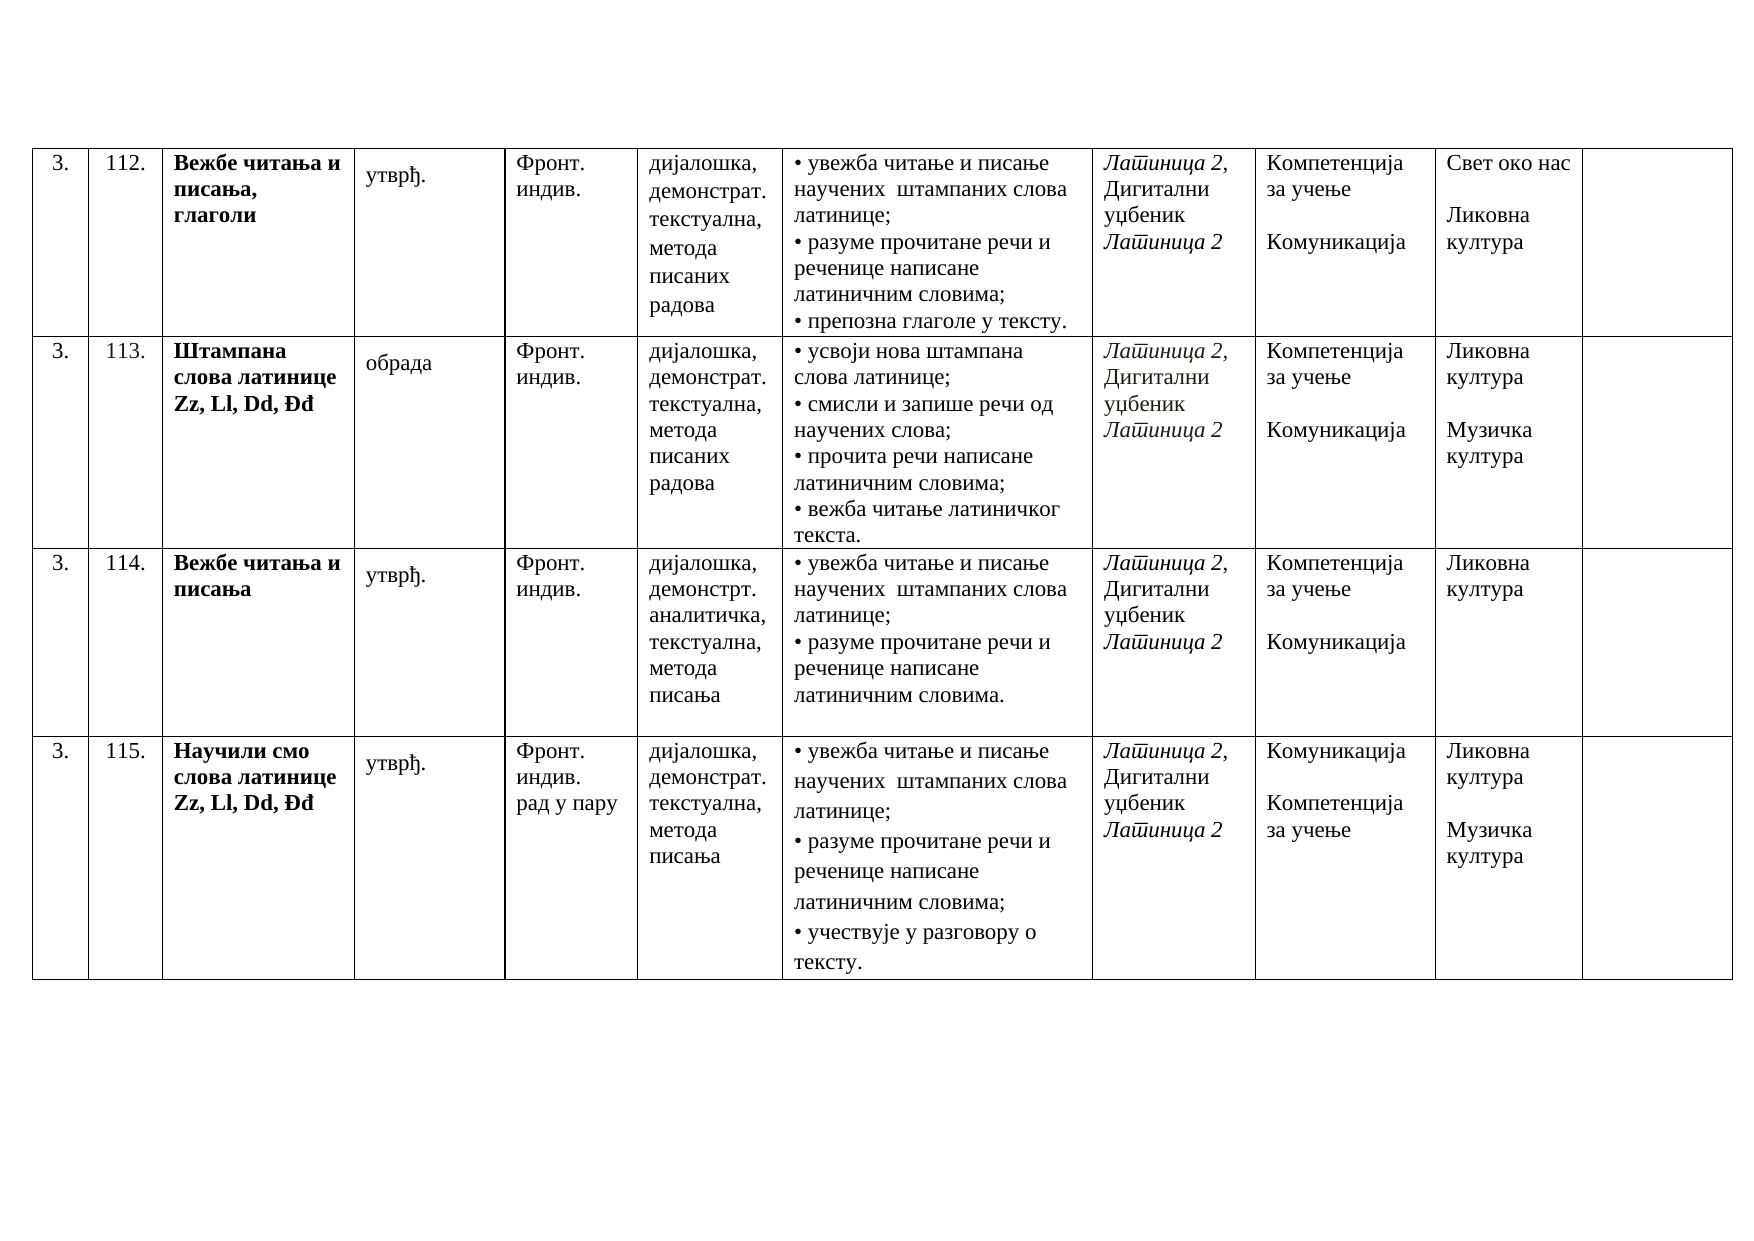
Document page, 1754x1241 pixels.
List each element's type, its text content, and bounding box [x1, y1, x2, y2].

table_header Латиница 2, Дигитални уџбеник Латиница 2 [1093, 149, 1255, 336]
table_cell Вежбе читања и писања [163, 549, 354, 736]
table_cell утврђ. [355, 549, 504, 736]
table_cell Компетенција за учење Комуникација [1256, 549, 1435, 736]
table_cell [1583, 549, 1732, 736]
table_cell Фронт. индив. рад у пару [506, 737, 637, 978]
table_cell утврђ. [355, 737, 504, 978]
table_header утврђ. [355, 149, 504, 336]
table_cell Комуникација Компетенција за учење [1256, 737, 1435, 978]
table_cell Латиница 2, Дигитални уџбеник Латиница 2 [1093, 549, 1255, 736]
table_header Вежбе читања и писања, глаголи [163, 149, 354, 336]
table_header дијалошка, демонстрат. текстуална, метода писаних радова [638, 149, 782, 336]
table_cell Фронт. индив. [506, 337, 637, 548]
table_cell Латиница 2, Дигитални уџбеник Латиница 2 [1093, 337, 1255, 548]
table_cell Ликовна култура [1436, 549, 1582, 736]
table_cell дијалошка, демонстрт. аналитичка, текстуална, метода писања [638, 549, 782, 736]
table_cell обрада [355, 337, 504, 548]
table_cell [1583, 737, 1732, 978]
table_cell • усвоји нова штампана слова латинице; • смисли и запише речи од научених слова; • прочита речи написане латиничним словима; • вежба читање латиничког текста. [783, 337, 1092, 548]
table_header 3. [33, 149, 88, 336]
table_cell дијалошка, демонстрат. текстуална, метода писаних радова [638, 337, 782, 548]
table_cell Латиница 2, Дигитални уџбеник Латиница 2 [1093, 737, 1255, 978]
table_cell дијалошка, демонстрат.текстуална, метода писања [638, 737, 782, 978]
table_cell 3. [33, 549, 88, 736]
table_cell Фронт. индив. [506, 549, 637, 736]
table_cell 3. [33, 737, 88, 978]
table_cell 3. [33, 337, 88, 548]
table_cell 113. [89, 337, 162, 548]
table_header 112. [89, 149, 162, 336]
table_cell • увежба читање и писање научених штампаних слова латинице; • разуме прочитане речи и реченице написане латиничним словима; • учествује у разговору о тексту. [783, 737, 1092, 978]
table_header [1583, 149, 1732, 336]
table_cell [1583, 337, 1732, 548]
table_cell 114. [89, 549, 162, 736]
table_cell Ликовна култура Музичка култура [1436, 737, 1582, 978]
table_cell 115. [89, 737, 162, 978]
table_header • увежба читање и писање научених штампаних слова латинице; • разуме прочитане речи и реченице написане латиничним словима; • препозна глаголе у тексту. [783, 149, 1092, 336]
table_cell Ликовна култура Музичка култура [1436, 337, 1582, 548]
table_cell • увежба читање и писање научених штампаних слова латинице; • разуме прочитане речи и реченице написане латиничним словима. [783, 549, 1092, 736]
table_header Свет око нас Ликовна култура [1436, 149, 1582, 336]
table_cell Штампана слова латинице Zz, Ll, Dd, Đđ [163, 337, 354, 548]
table_cell Научили смо слова латинице Zz, Ll, Dd, Đđ [163, 737, 354, 978]
table_cell Компетенција за учење Комуникација [1256, 337, 1435, 548]
table_header Фронт. индив. [506, 149, 637, 336]
table_header Компетенција за учење Комуникација [1256, 149, 1435, 336]
